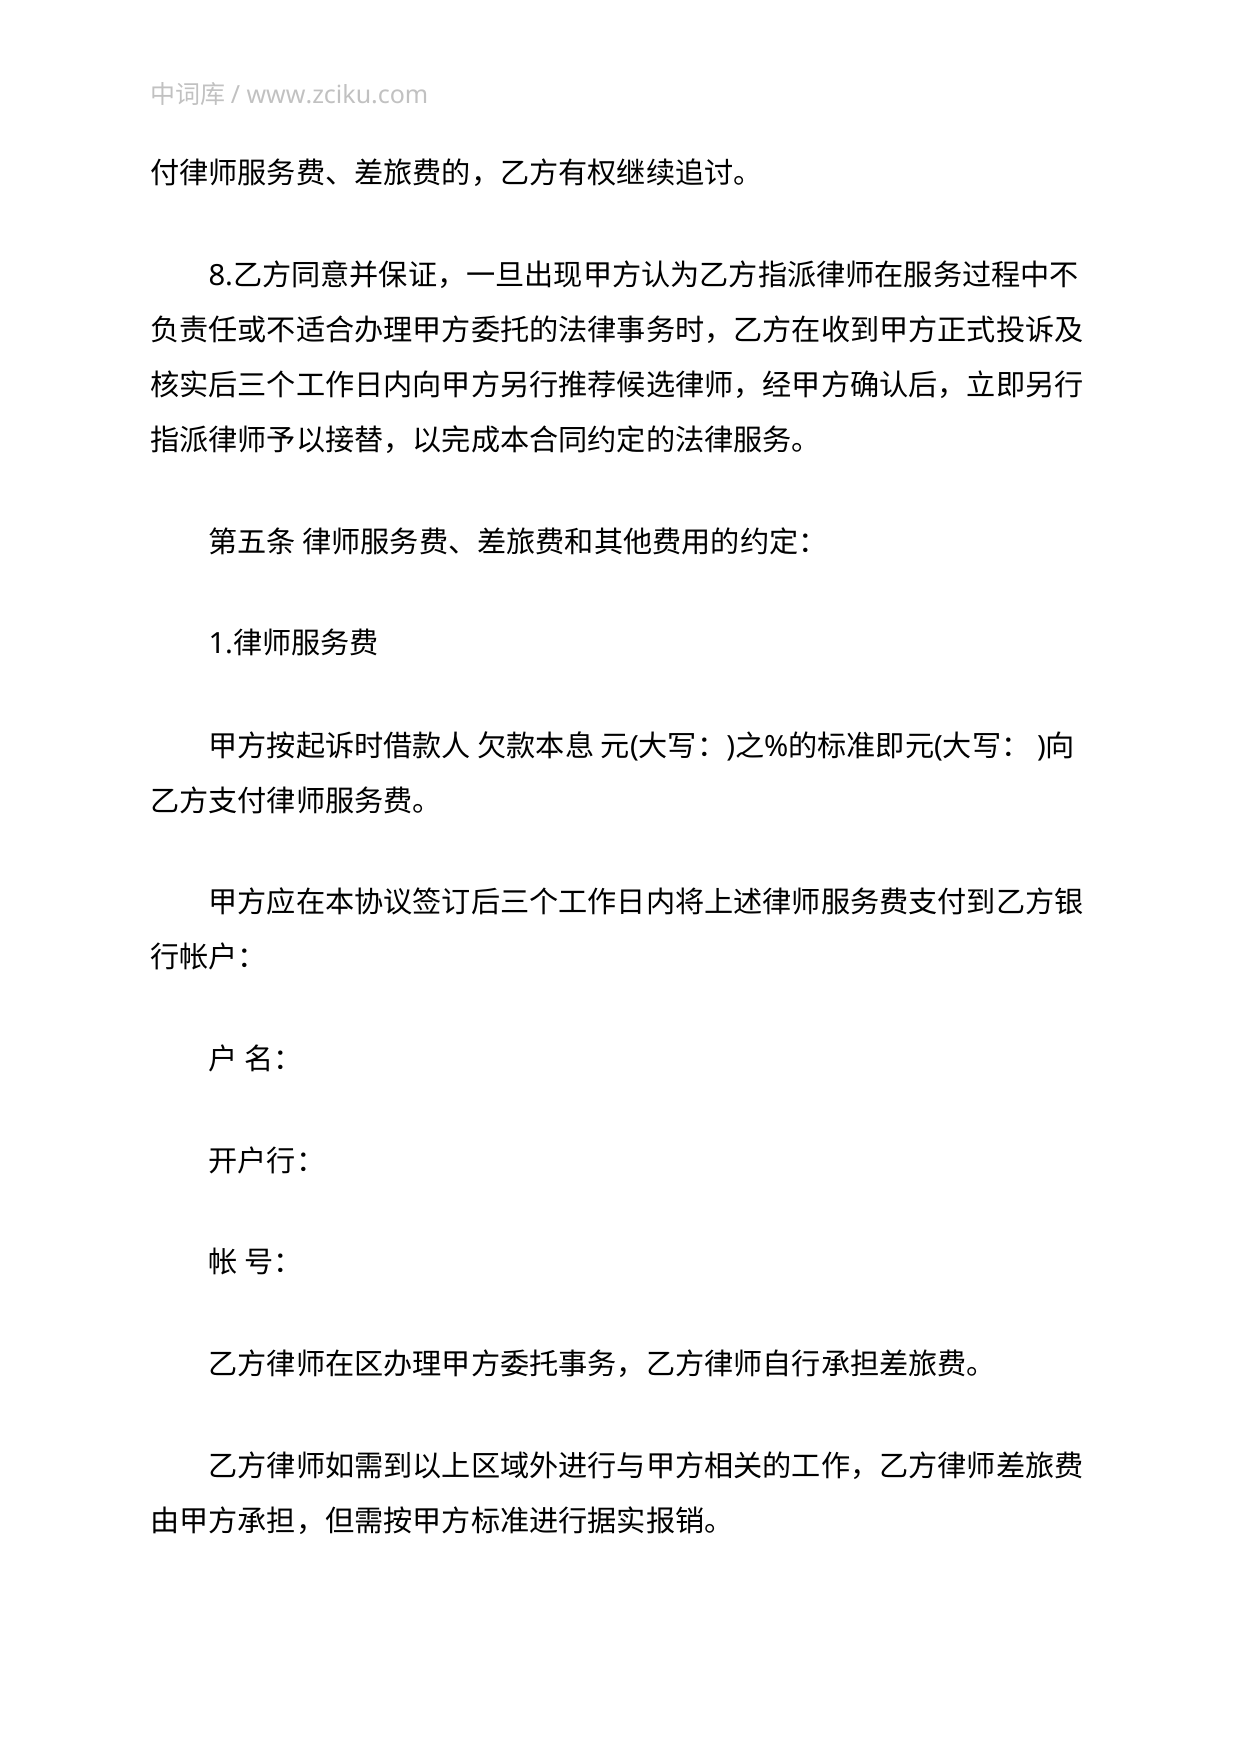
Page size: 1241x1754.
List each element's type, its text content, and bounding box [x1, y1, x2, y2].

text 乙方律师如需到以上区域外进行与甲方相关的工作，乙方律师差旅费由甲方承担，但需按甲方标准进行据实报销。 [150, 1443, 1090, 1540]
text 1.律师服务费 [150, 620, 1090, 662]
text 第五条 律师服务费、差旅费和其他费用的约定： [150, 518, 1090, 561]
text 帐 号： [150, 1239, 1090, 1281]
text 甲方应在本协议签订后三个工作日内将上述律师服务费支付到乙方银行帐户： [150, 879, 1090, 976]
text 户 名： [150, 1036, 1090, 1078]
text 开户行： [150, 1137, 1090, 1179]
text 甲方按起诉时借款人 欠款本息 元(大写：)之%的标准即元(大写： )向乙方支付律师服务费。 [150, 722, 1090, 819]
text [150, 150, 1090, 192]
text 乙方律师在区办理甲方委托事务，乙方律师自行承担差旅费。 [150, 1341, 1090, 1383]
text 8.乙方同意并保证，一旦出现甲方认为乙方指派律师在服务过程中不负责任或不适合办理甲方委托的法律事务时，乙方在收到甲方正式投诉及核实后三个工作日内向甲方另行推荐候选律师，经甲方确认后，立即另行指派律师予以接替，以完成本合同约定的法律服务。 [150, 252, 1090, 459]
